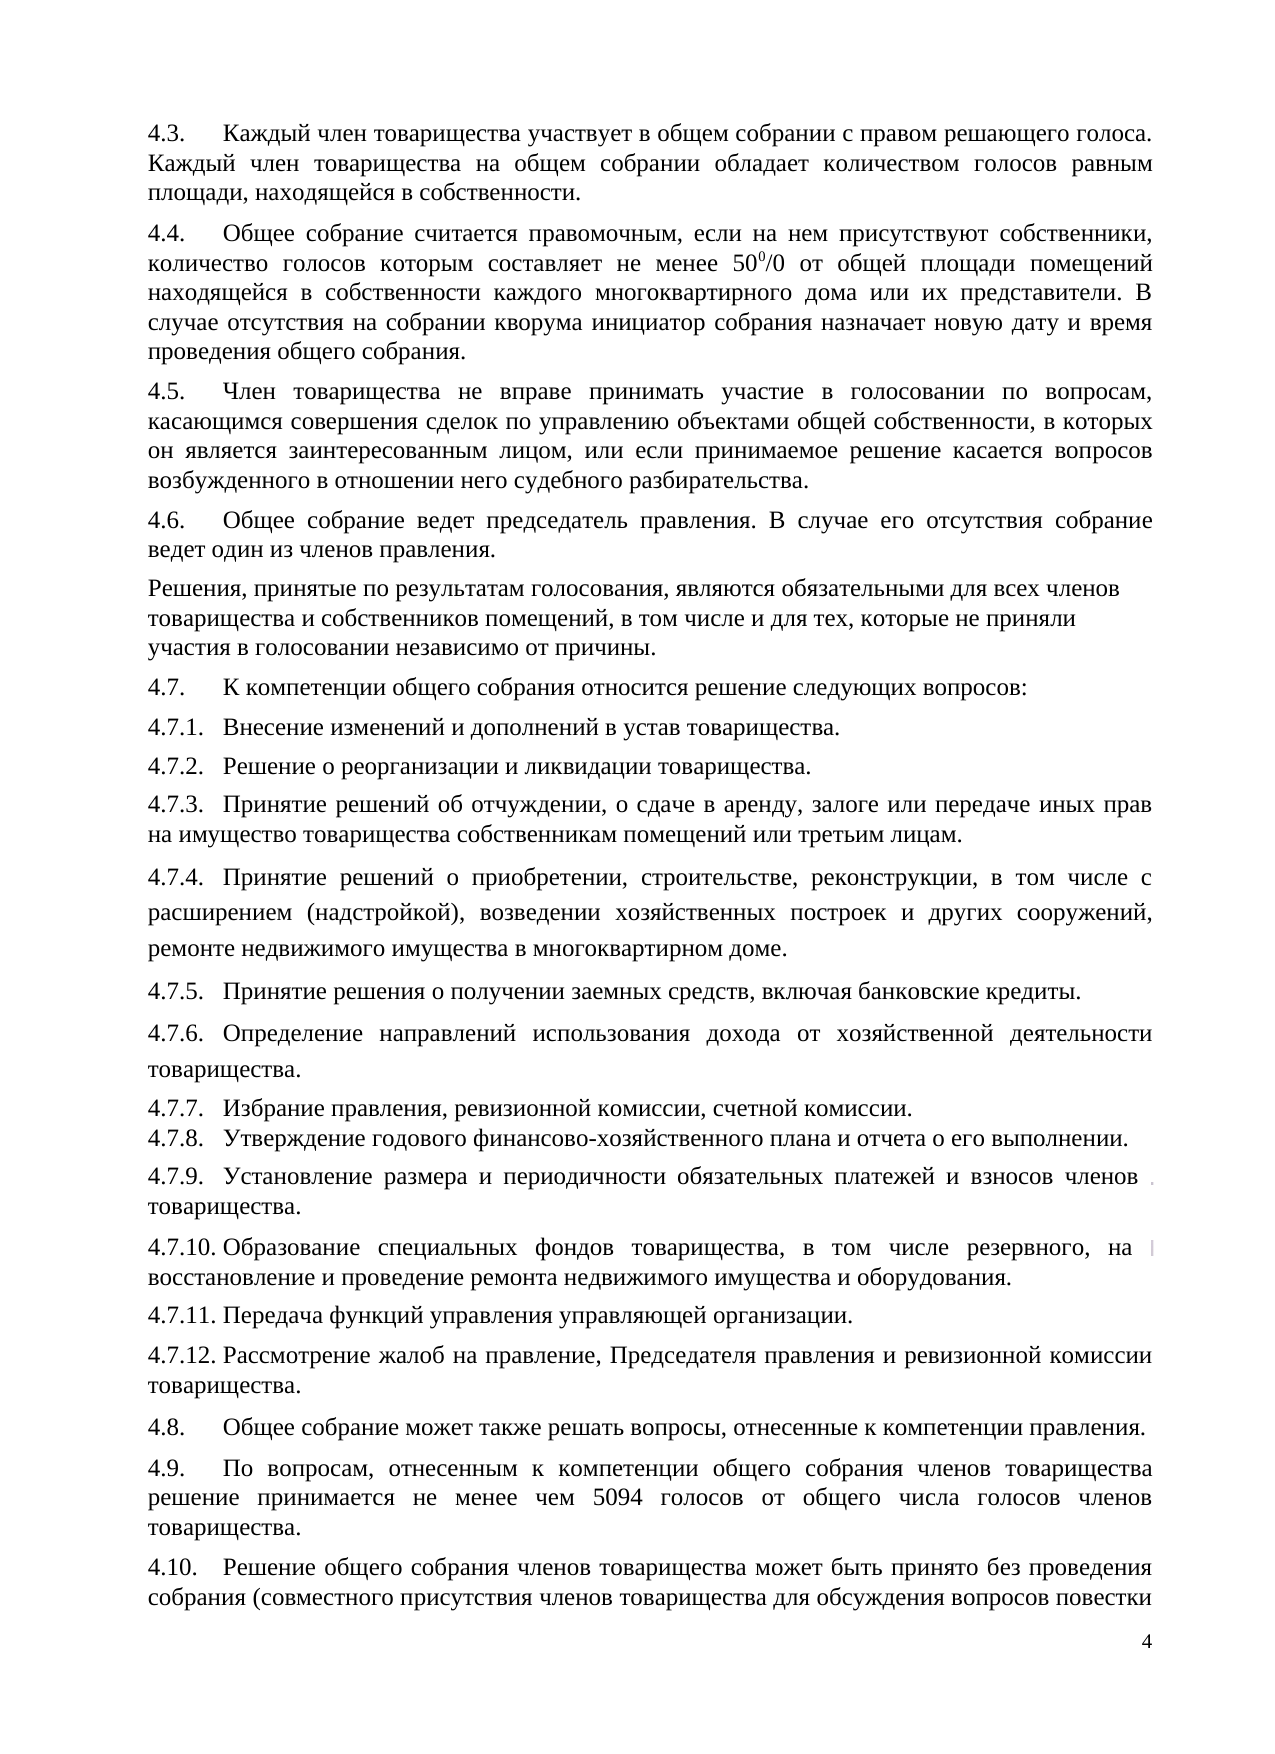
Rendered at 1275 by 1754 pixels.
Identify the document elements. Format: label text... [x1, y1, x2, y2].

text Решения, принятые по результатам голосования, являются обязательными для всех членов товарищества и собственников помещений, в том числе и для тех, которые не приняли участия в голосовании независимо от причины. [148, 573, 1143, 661]
list Каждый член товарищества участвует в общем собрании с правом решающего голоса. Каждый член товарищества на общем собрании обладает количеством голосов равным площади, находящейся в собственности. [148, 118, 1153, 206]
list Образование специальных фондов товарищества, в том числе резервного, на восстановление и проведение ремонта недвижимого имущества и оборудования. [148, 1232, 1153, 1290]
list Определение направлений использования дохода от хозяйственной деятельности товарищества. [148, 1018, 1153, 1082]
list Принятие решения о получении заемных средств, включая банковские кредиты. [148, 976, 1153, 1004]
list Установление размера и периодичности обязательных платежей и взносов членов товарищества. [148, 1161, 1153, 1219]
list Избрание правления, ревизионной комиссии, счетной комиссии. [148, 1093, 1153, 1122]
list Общее собрание может также решать вопросы, отнесенные к компетенции правления. [148, 1412, 1153, 1440]
list Рассмотрение жалоб на правление, Председателя правления и ревизионной комиссии товарищества. [148, 1341, 1153, 1399]
list Член товарищества не вправе принимать участие в голосовании по вопросам, касающимся совершения сделок по управлению объектами общей собственности, в которых он является заинтересованным лицом, или если принимаемое решение касается вопросов возбужденного в отношении него судебного разбирательства. [148, 376, 1153, 494]
list По вопросам, отнесенным к компетенции общего собрания членов товарищества решение принимается не менее чем 5094 голосов от общего числа голосов членов товарищества. [148, 1453, 1153, 1541]
list К компетенции общего собрания относится решение следующих вопросов: [148, 672, 1153, 701]
list Решение о реорганизации и ликвидации товарищества. [148, 751, 1153, 780]
list Общее собрание считается правомочным, если на нем присутствуют собственники, количество голосов которым составляет не менее 500/0 от общей площади помещений находящейся в собственности каждого многоквартирного дома или их представители. В случае отсутствия на собрании кворума инициатор собрания назначает новую дату и время проведения общего собрания. [148, 218, 1153, 365]
list Принятие решений о приобретении, строительстве, реконструкции, в том числе с расширением (надстройкой), возведении хозяйственных построек и других сооружений, ремонте недвижимого имущества в многоквартирном доме. [148, 862, 1153, 962]
list Общее собрание ведет председатель правления. В случае его отсутствия собрание ведет один из членов правления. [148, 505, 1153, 563]
list Утверждение годового финансово-хозяйственного плана и отчета о его выполнении. [148, 1123, 1153, 1152]
list Передача функций управления управляющей организации. [148, 1300, 1153, 1329]
list Принятие решений об отчуждении, о сдаче в аренду, залоге или передаче иных прав на имущество товарищества собственникам помещений или третьим лицам. [148, 789, 1153, 848]
list Внесение изменений и дополнений в устав товарищества. [148, 712, 1153, 741]
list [148, 1552, 1153, 1610]
